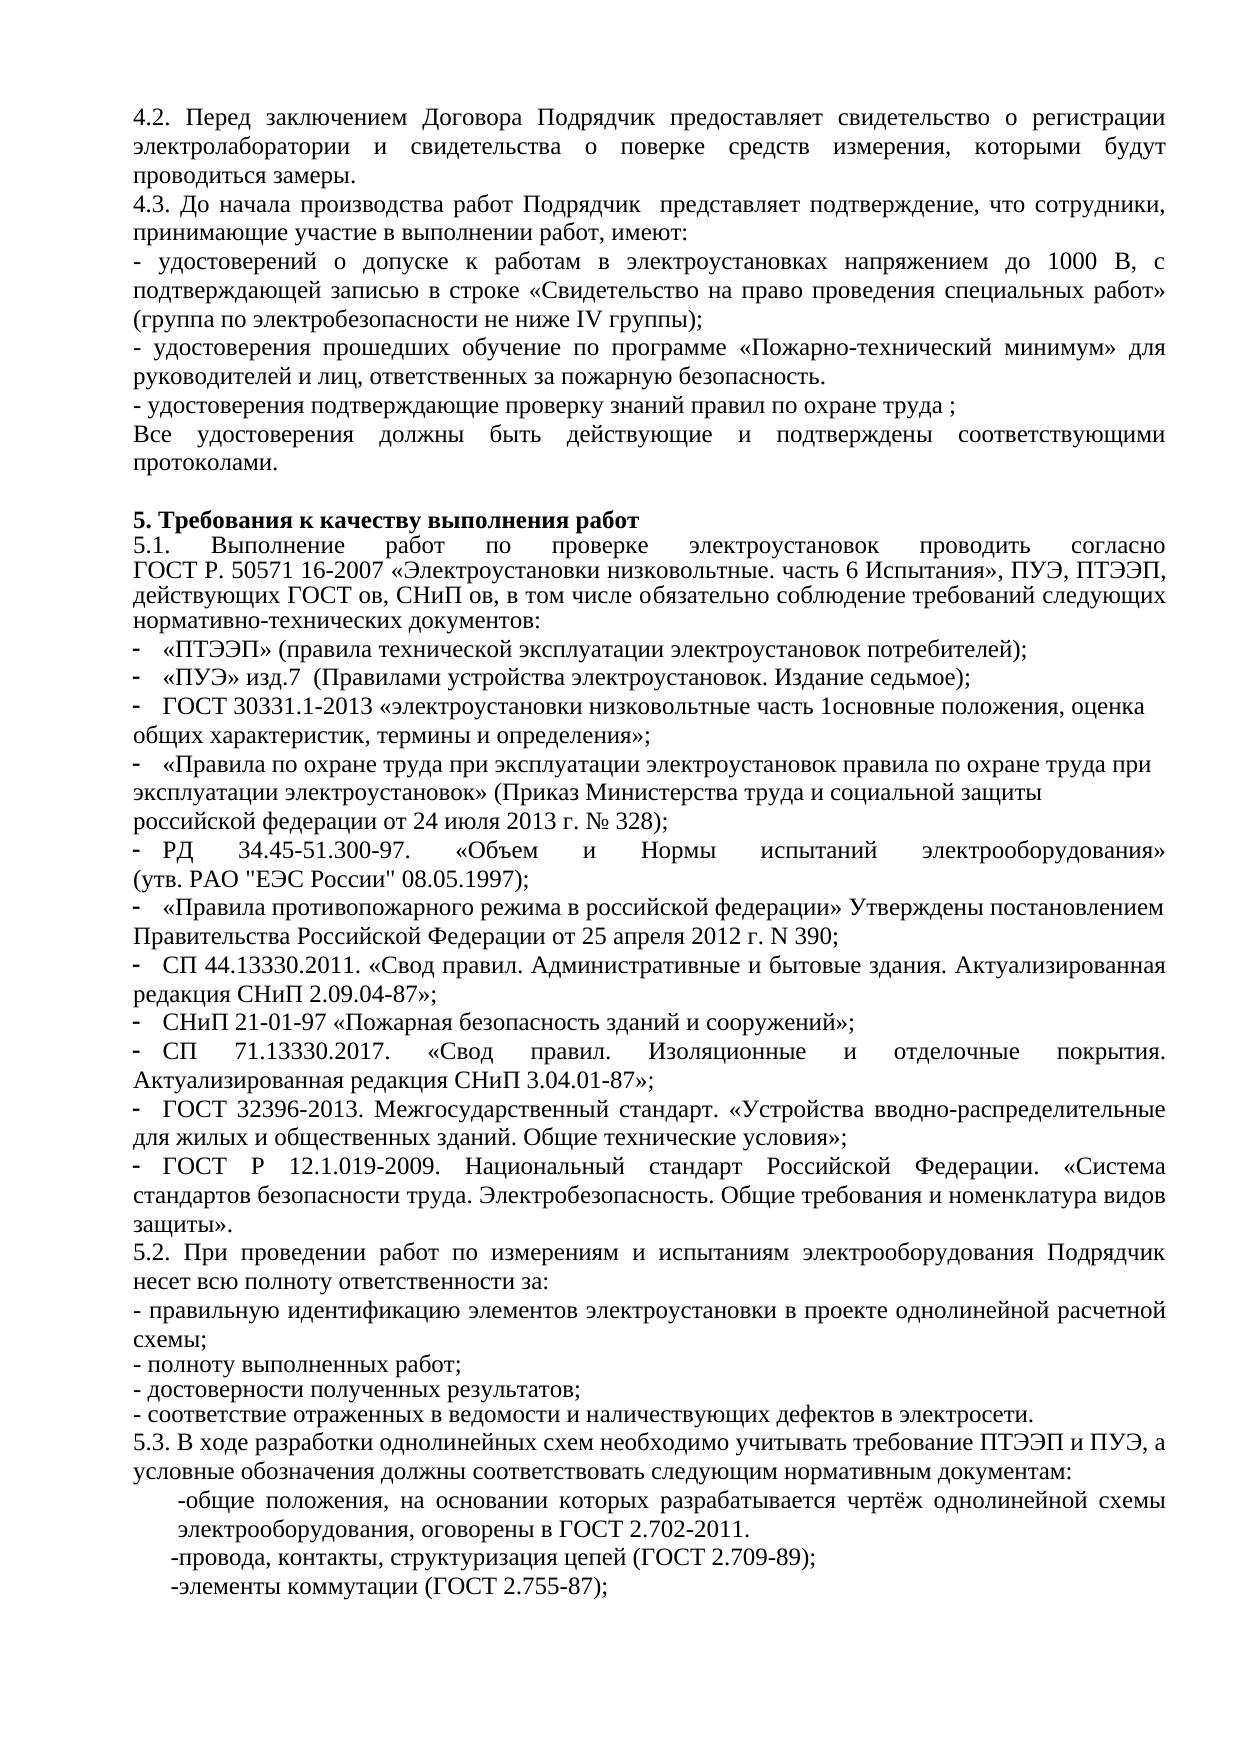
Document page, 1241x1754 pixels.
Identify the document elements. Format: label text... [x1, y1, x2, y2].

list РД 34.45-51.300-97. «Объем и Нормы испытаний электрооборудования» (утв. РАО "ЕЭС России" 08.05.1997); [132, 835, 1167, 892]
text - полноту выполненных работ; [133, 1352, 1167, 1377]
list СП 44.13330.2011. «Свод правил. Административные и бытовые здания. Актуализированная редакция СНиП 2.09.04-87»; [132, 950, 1167, 1007]
text - достоверности полученных результатов; [133, 1377, 1167, 1402]
list ГОСТ Р 12.1.019-2009. Национальный стандарт Российской Федерации. «Система стандартов безопасности труда. Электробезопасность. Общие требования и номенклатура видов защиты». [132, 1151, 1167, 1237]
text - правильную идентификацию элементов электроустановки в проекте однолинейной расчетной схемы; [133, 1295, 1167, 1352]
list ГОСТ 32396-2013. Межгосударственный стандарт. «Устройства вводно-распределительные для жилых и общественных зданий. Общие технические условия»; [132, 1094, 1167, 1151]
text - соответствие отраженных в ведомости и наличествующих дефектов в электросети. [133, 1402, 1167, 1427]
list СП 71.13330.2017. «Свод правил. Изоляционные и отделочные покрытия. Актуализированная редакция СНиП 3.04.01-87»; [132, 1036, 1167, 1094]
text -элементы коммутации (ГОСТ 2.755-87); [170, 1571, 1167, 1600]
text -провода, контакты, структуризация цепей (ГОСТ 2.709-89); [170, 1542, 1167, 1571]
list Все удостоверения должны быть действующие и подтверждены соответствующими протоколами. [133, 419, 1167, 476]
list - удостоверения подтверждающие проверку знаний правил по охране труда ; [133, 390, 1167, 419]
title ГОСТ 30331.1-2013 «электроустановки низковольтные часть 1основные положения, оценка общих характеристик, термины и определения»; [132, 691, 1167, 749]
text 5.3. В ходе разработки однолинейных схем необходимо учитывать требование ПТЭЭП и ПУЭ, а условные обозначения должны соответствовать следующим нормативным документам: [133, 1427, 1167, 1485]
list СНиП 21-01-97 «Пожарная безопасность зданий и сооружений»; [132, 1007, 1167, 1036]
text 5.2. При проведении работ по измерениям и испытаниям электрооборудования Подрядчик несет всю полноту ответственности за: [133, 1237, 1167, 1295]
text 5. Требования к качеству выполнения работ [133, 505, 1167, 534]
text 4.2. Перед заключением Договора Подрядчик предоставляет свидетельство о регистрации электролаборатории и свидетельства о поверке средств измерения, которыми будут проводиться замеры. [133, 102, 1167, 189]
list - удостоверений о допуске к работам в электроустановках напряжением до 1000 В, с подтверждающей записью в строке «Свидетельство на право проведения специальных работ» (группа по электробезопасности не ниже IV группы); [133, 246, 1167, 332]
list «Правила противопожарного режима в российской федерации» Утверждены постановлением Правительства Российской Федерации от 25 апреля 2012 г. N 390; [132, 892, 1167, 950]
list «ПУЭ» изд.7 (Правилами устройства электроустановок. Издание седьмое); [132, 662, 1167, 691]
list 4.3. До начала производства работ Подрядчик представляет подтверждение, что сотрудники, принимающие участие в выполнении работ, имеют: [133, 189, 1167, 246]
text -общие положения, на основании которых разрабатывается чертёж однолинейной схемы электрооборудования, оговорены в ГОСТ 2.702-2011. [177, 1485, 1167, 1542]
list - удостоверения прошедших обучение по программе «Пожарно-технический минимум» для руководителей и лиц, ответственных за пожарную безопасность. [133, 332, 1167, 390]
list «ПТЭЭП» (правила технической эксплуатации электроустановок потребителей); [132, 634, 1167, 662]
list «Правила по охране труда при эксплуатации электроустановок правила по охране труда при эксплуатации электроустановок» (Приказ Министерства труда и социальной защиты российской федерации от 24 июля 2013 г. № 328); [132, 749, 1167, 835]
text 5.1. Выполнение работ по проверке электроустановок проводить согласно ГОСТ Р. 50571 16-2007 «Электроустановки низковольтные. часть 6 Испытания», ПУЭ, ПТЭЭП, действующих ГОСТ ов, СНиП ов, в том числе обязательно соблюдение требований следующих нормативно-технических документов: [133, 534, 1167, 634]
